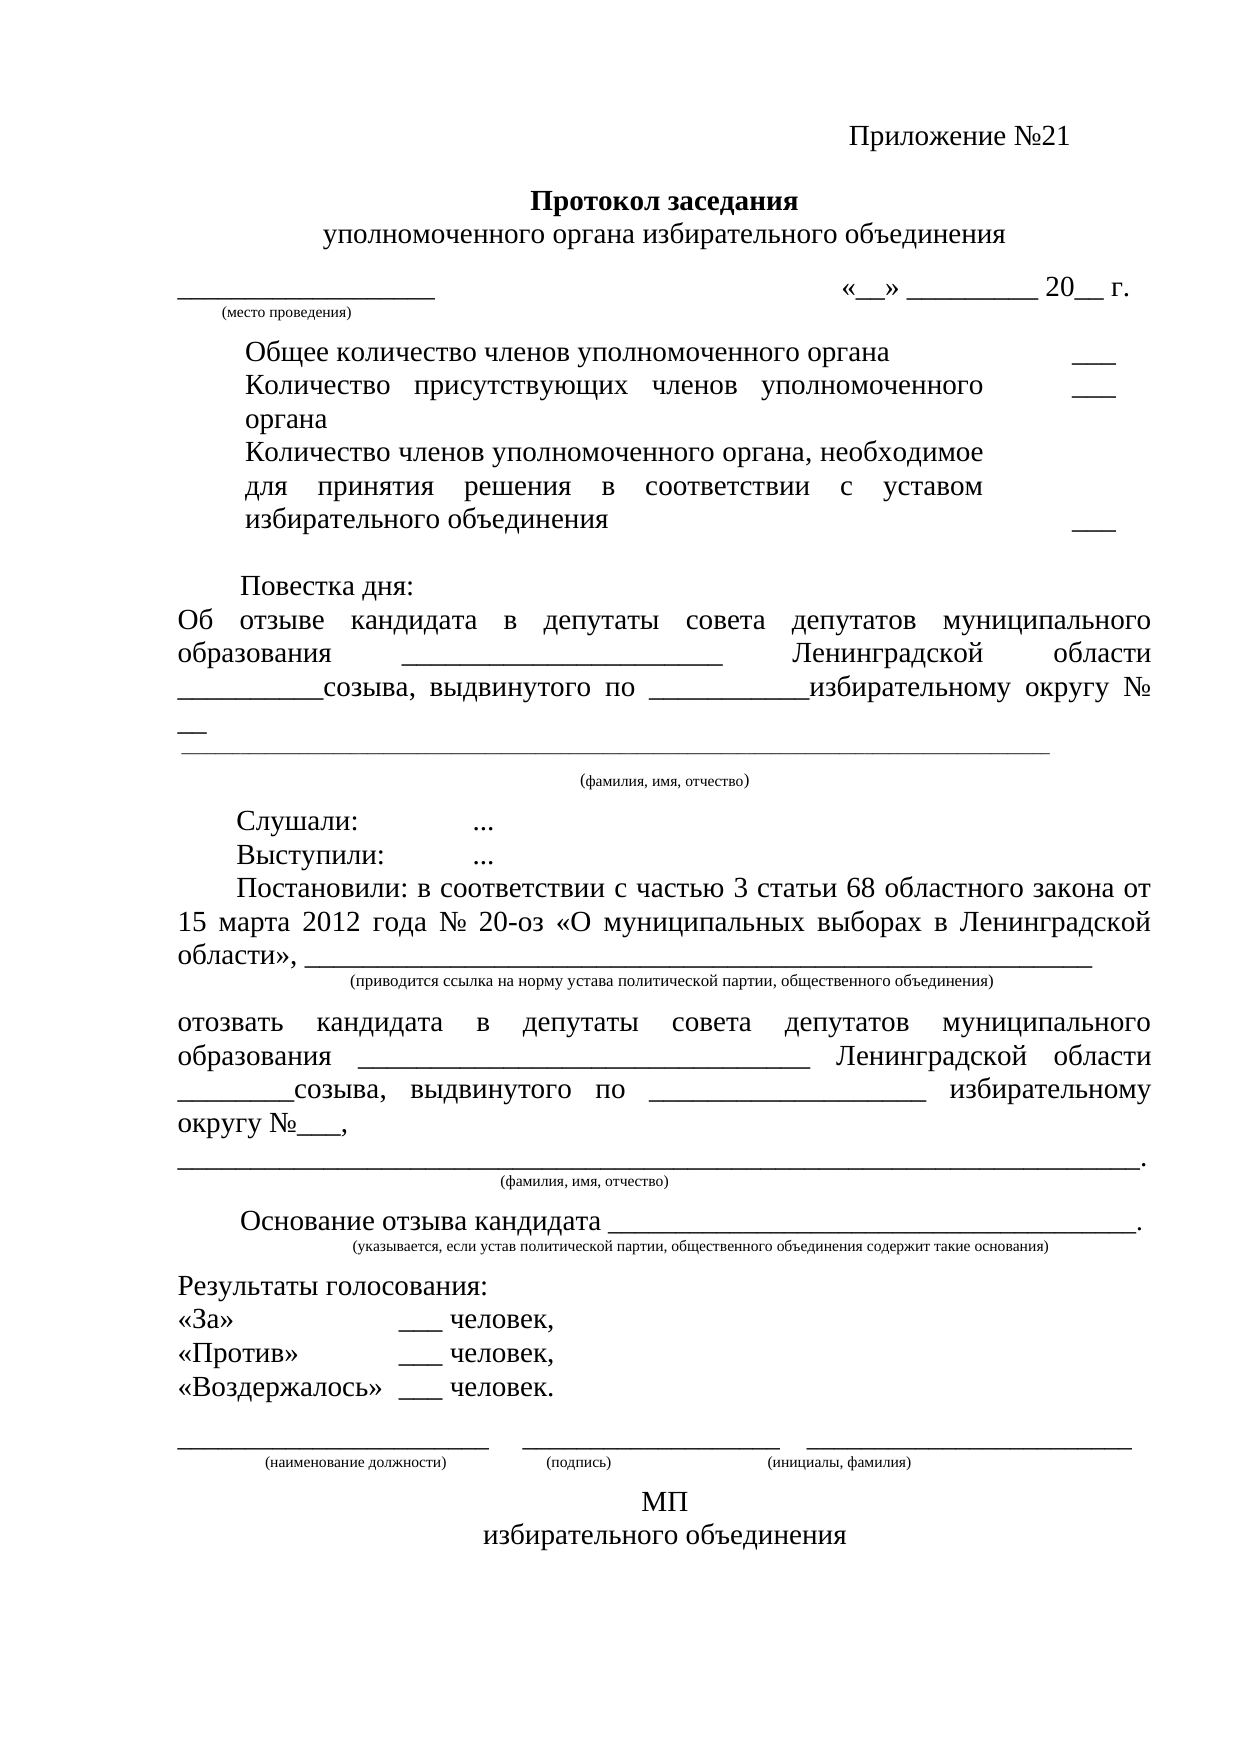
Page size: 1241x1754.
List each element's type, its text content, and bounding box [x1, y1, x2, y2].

text Протокол заседания [177, 183, 1152, 216]
text (фамилия, имя, отчество) [177, 1172, 1152, 1203]
table_cell Количество членов уполномоченного органа, необходимое для принятия решения в соответствии с уставом избирательного объединения [234, 434, 995, 535]
table_cell Количество присутствующих членов уполномоченного органа [234, 367, 995, 434]
table_cell ___ [995, 434, 1133, 535]
text (фамилия, имя, отчество) [177, 770, 1152, 803]
text «За» ___ человек, [177, 1302, 1152, 1335]
text Слушали: ... [177, 803, 1152, 837]
text Повестка дня: [177, 568, 1152, 602]
table_cell ___ [995, 367, 1133, 434]
text Основание отзыва кандидата _______________________________________. [177, 1203, 1152, 1237]
text «Воздержалось» ___ человек. [177, 1369, 1152, 1402]
text избирательного объединения [177, 1517, 1152, 1551]
text (приводится ссылка на норму устава политической партии, общественного объединения) [177, 971, 1152, 1004]
text МП [177, 1484, 1152, 1517]
text ___________________ «__» _________ 20__ г. [177, 269, 1152, 303]
text _______________________ ___________________ ________________________ [177, 1421, 1152, 1453]
text Об отзыве кандидата в депутаты совета депутатов муниципального образования ______________________ Ленинградской области __________созыва, выдвинутого по ___________избирательному округу № __ [177, 602, 1152, 736]
text (место проведения) [177, 303, 1152, 334]
text отозвать кандидата в депутаты совета депутатов муниципального образования _______________________________ Ленинградской области ________созыва, выдвинутого по ___________________ избирательному округу №___, [177, 1004, 1152, 1139]
table_header ___ [995, 334, 1133, 367]
text Выступили: ... [177, 837, 1152, 870]
text (наименование должности) (подпись) (инициалы, фамилия) [177, 1453, 1152, 1484]
text _______________________________________________________________________________________________________ [177, 736, 1152, 770]
text Результаты голосования: [177, 1268, 1152, 1302]
text Постановили: в соответствии с частью 3 статьи 68 областного закона от 15 марта 2012 года № 20-оз «О муниципальных выборах в Ленинградской области», ______________________________________________________ [177, 870, 1152, 971]
text (указывается, если устав политической партии, общественного объединения содержит такие основания) [177, 1237, 1152, 1268]
text «Против» ___ человек, [177, 1335, 1152, 1369]
text __________________________________________________________________. [177, 1139, 1152, 1172]
text уполномоченного органа избирательного объединения [177, 216, 1152, 250]
table_header Общее количество членов уполномоченного органа [234, 334, 995, 367]
text Приложение №21 [768, 118, 1152, 152]
